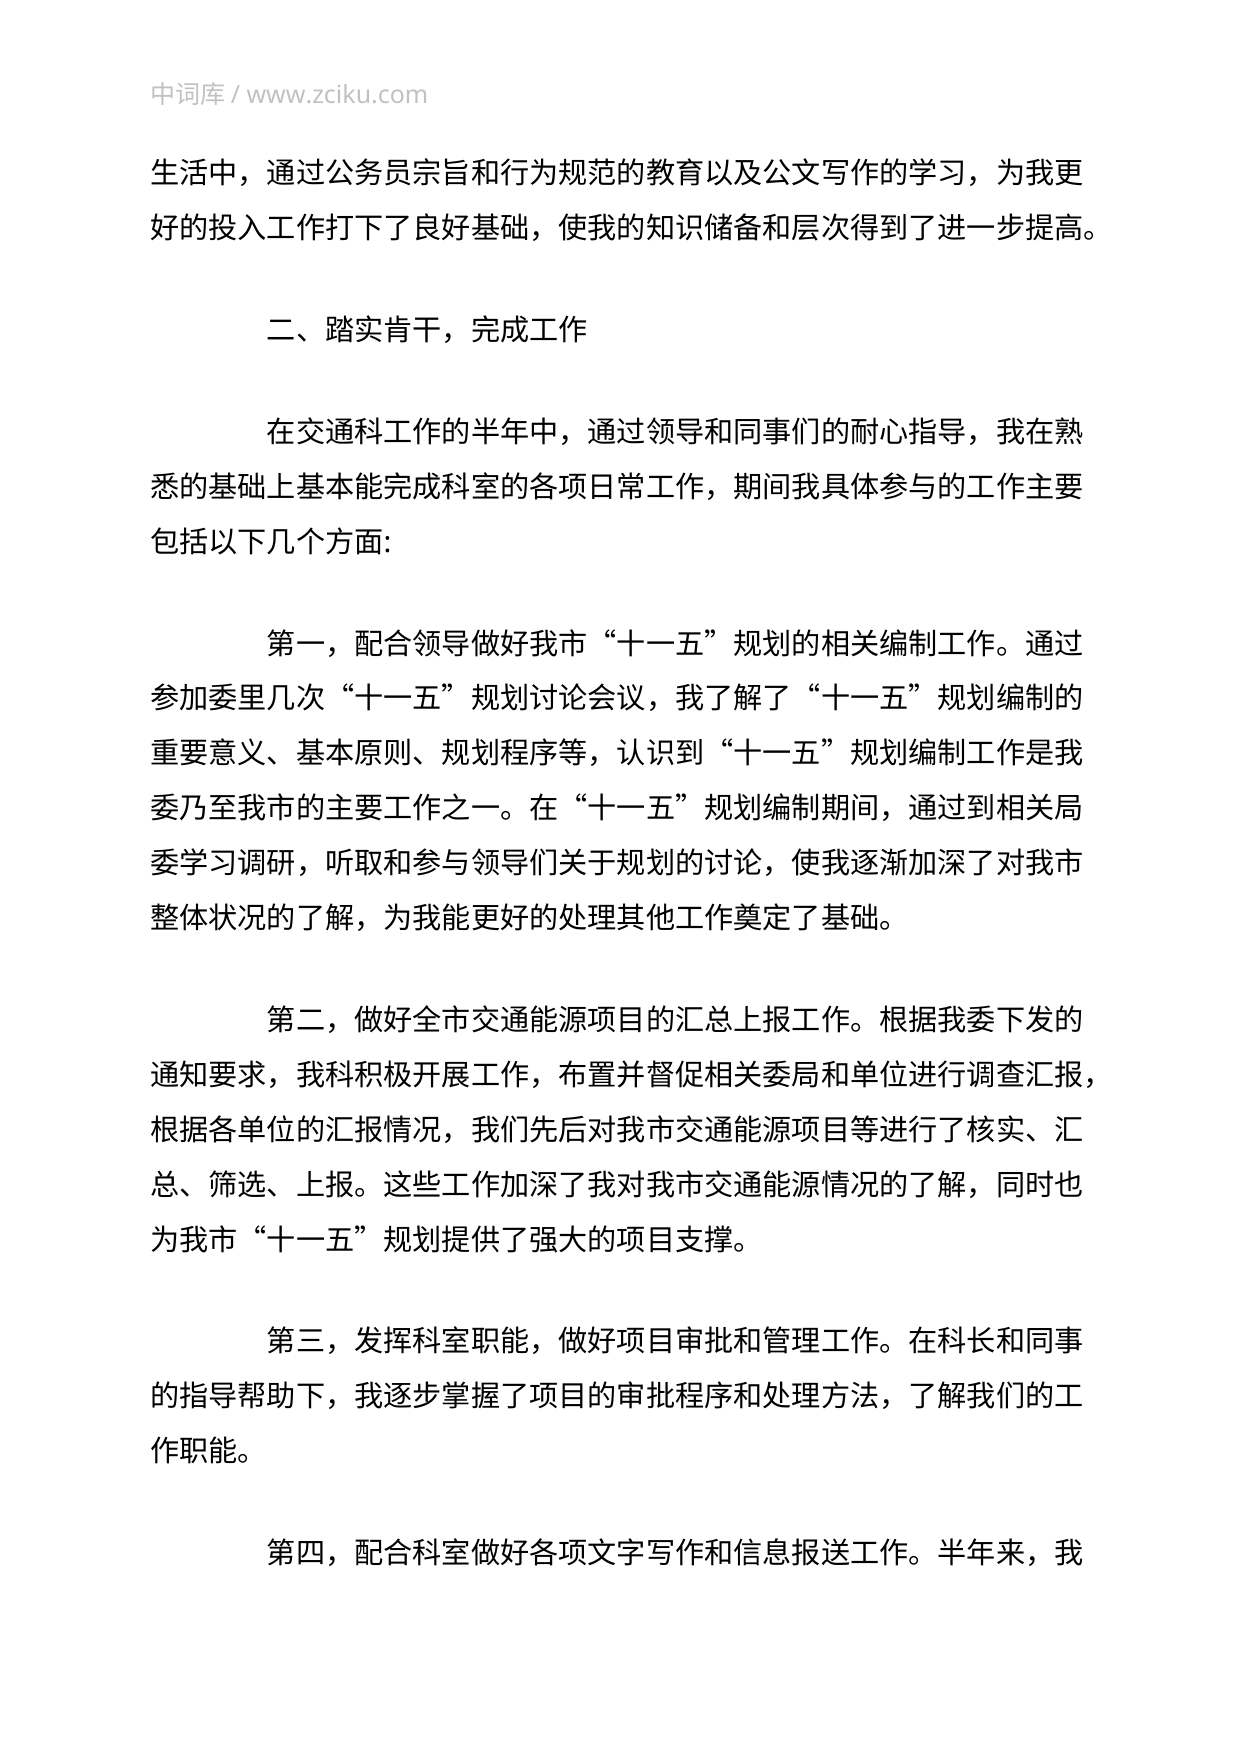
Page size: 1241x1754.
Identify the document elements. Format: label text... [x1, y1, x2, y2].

text 第三，发挥科室职能，做好项目审批和管理工作。在科长和同事的指导帮助下，我逐步掌握了项目的审批程序和处理方法，了解我们的工作职能。 [150, 1318, 1090, 1470]
text 第一，配合领导做好我市“十一五”规划的相关编制工作。通过参加委里几次“十一五”规划讨论会议，我了解了“十一五”规划编制的重要意义、基本原则、规划程序等，认识到“十一五”规划编制工作是我委乃至我市的主要工作之一。在“十一五”规划编制期间，通过到相关局委学习调研，听取和参与领导们关于规划的讨论，使我逐渐加深了对我市整体状况的了解，为我能更好的处理其他工作奠定了基础。 [150, 620, 1090, 937]
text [150, 1529, 1090, 1572]
text 在交通科工作的半年中，通过领导和同事们的耐心指导，我在熟悉的基础上基本能完成科室的各项日常工作，期间我具体参与的工作主要包括以下几个方面: [150, 408, 1090, 561]
text 第二，做好全市交通能源项目的汇总上报工作。根据我委下发的通知要求，我科积极开展工作，布置并督促相关委局和单位进行调查汇报，根据各单位的汇报情况，我们先后对我市交通能源项目等进行了核实、汇总、筛选、上报。这些工作加深了我对我市交通能源情况的了解，同时也为我市“十一五”规划提供了强大的项目支撑。 [150, 996, 1090, 1258]
text 二、踏实肯干，完成工作 [150, 307, 1090, 349]
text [150, 150, 1090, 247]
